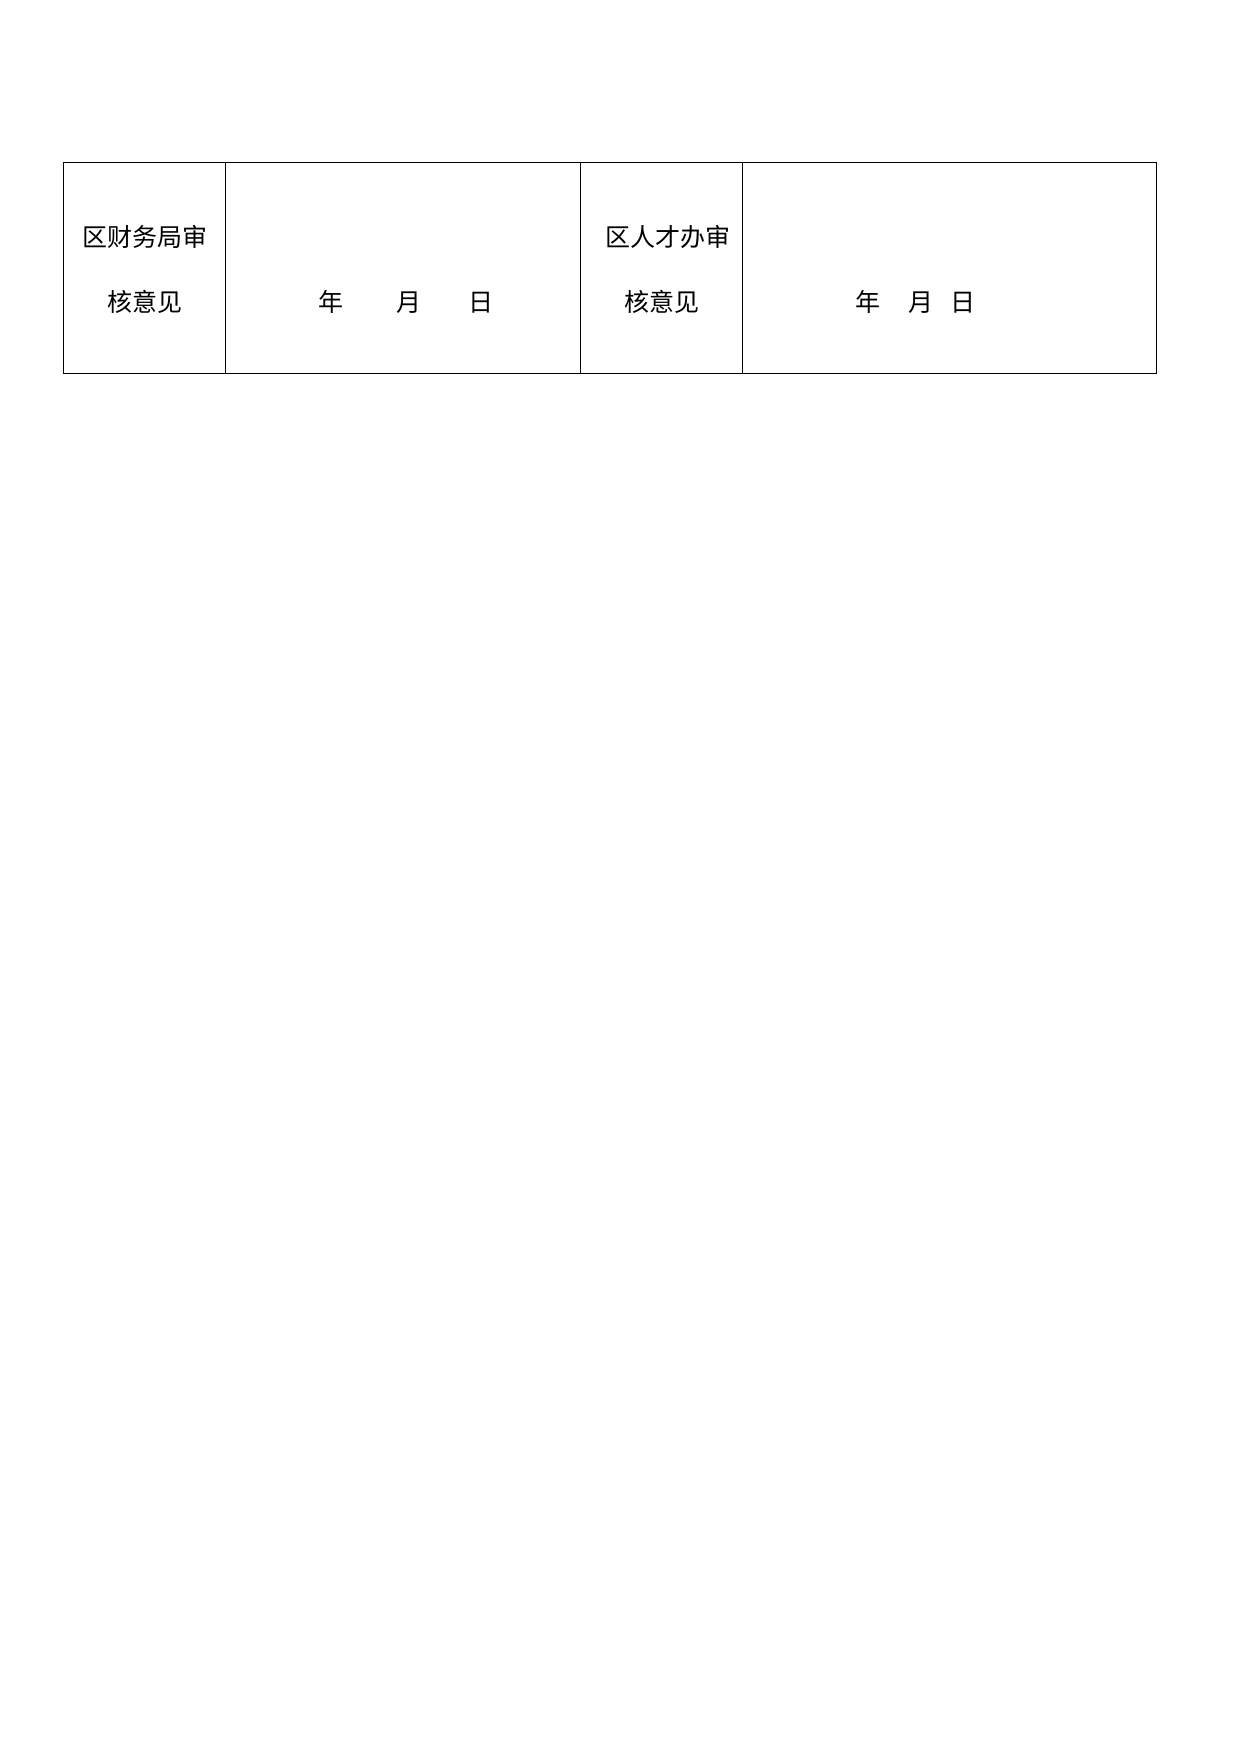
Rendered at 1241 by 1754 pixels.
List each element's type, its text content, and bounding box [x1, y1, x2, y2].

table_cell 年 月 日 [743, 163, 1156, 373]
table_cell 区财务局审核意见 [64, 163, 225, 373]
table_cell 年 月 日 [226, 163, 580, 373]
table_cell 区人才办审核意见 [581, 163, 742, 373]
